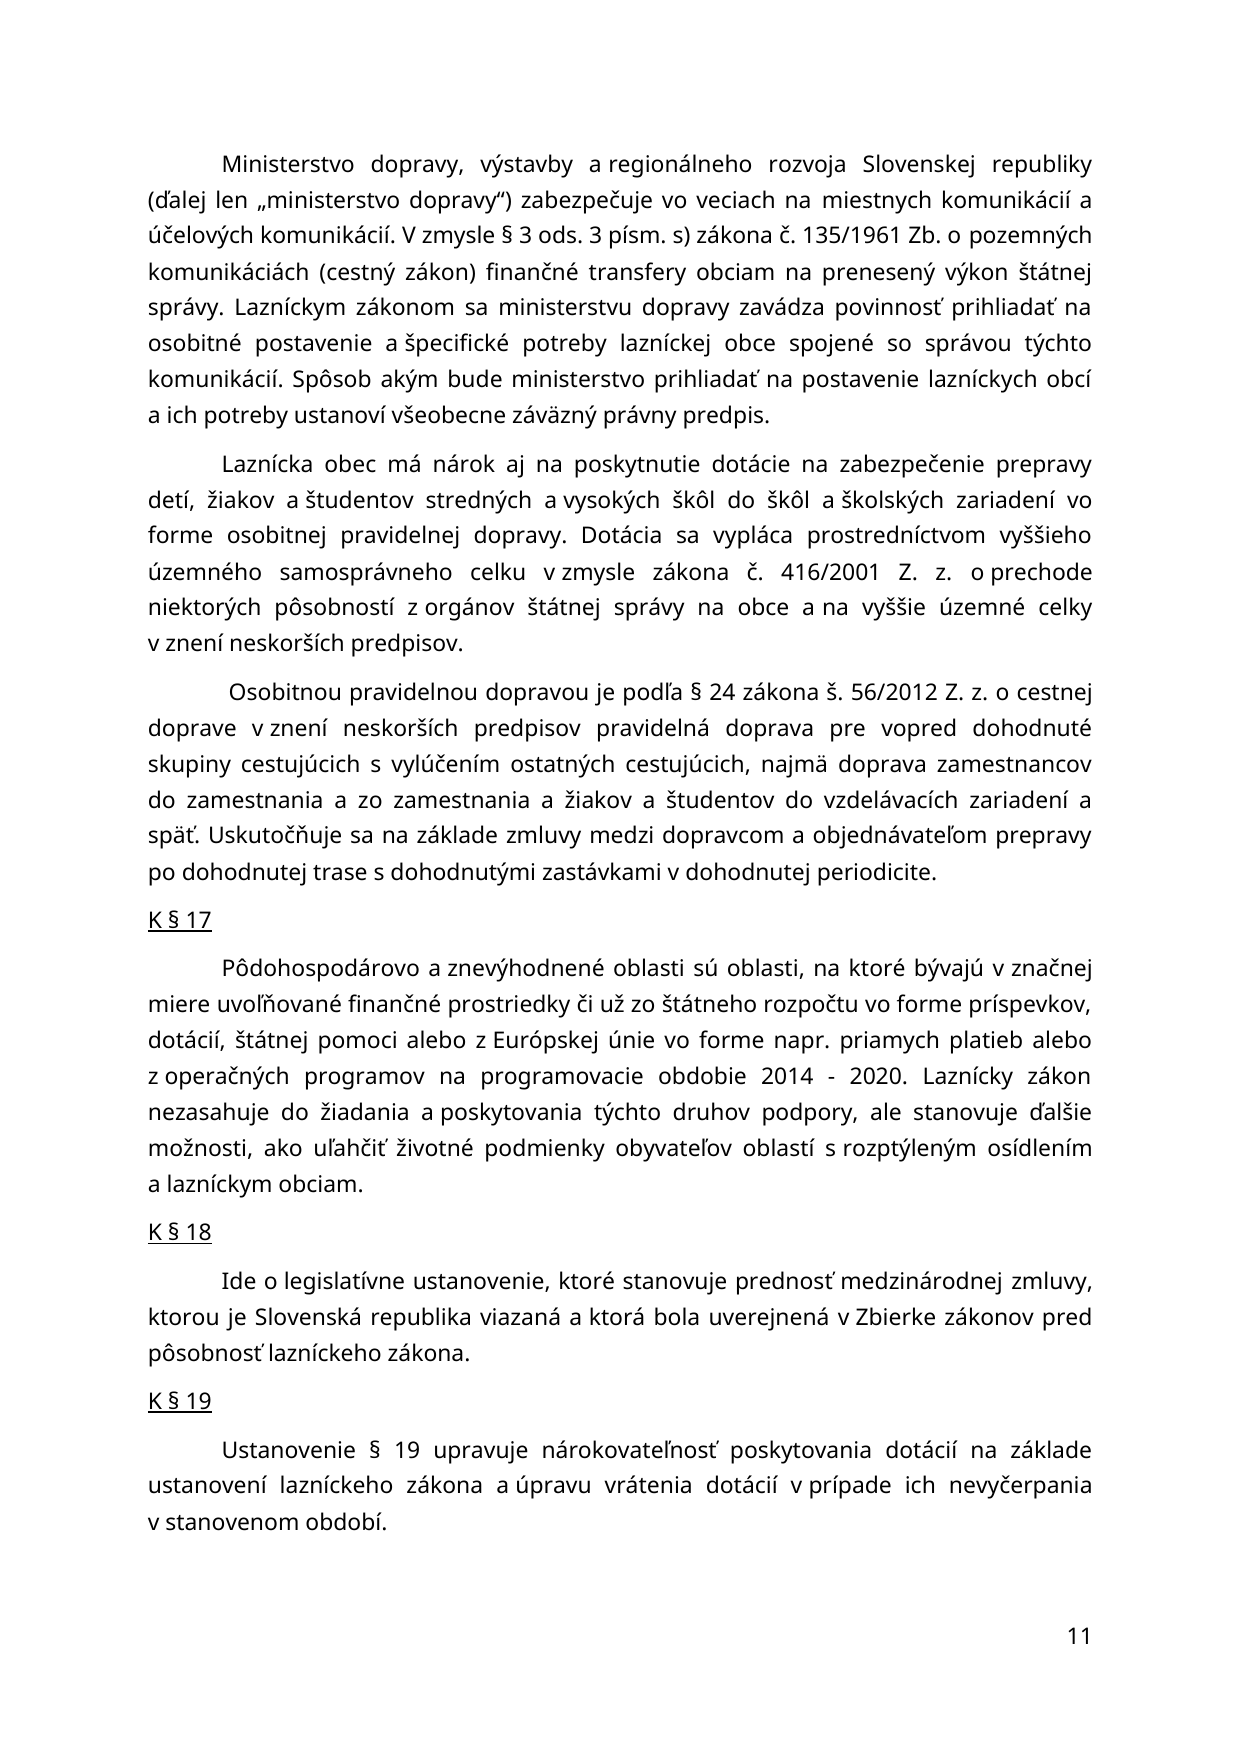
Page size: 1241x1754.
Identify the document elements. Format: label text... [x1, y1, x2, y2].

text Pôdohospodárovo a znevýhodnené oblasti sú oblasti, na ktoré bývajú v značnej miere uvoľňované finančné prostriedky či už zo štátneho rozpočtu vo forme príspevkov, dotácií, štátnej pomoci alebo z Európskej únie vo forme napr. priamych platieb alebo z operačných programov na programovacie obdobie 2014 - 2020. Laznícky zákon nezasahuje do žiadania a poskytovania týchto druhov podpory, ale stanovuje ďalšie možnosti, ako uľahčiť životné podmienky obyvateľov oblastí s rozptýleným osídlením a lazníckym obciam. [148, 952, 1093, 1199]
text K § 19 [148, 1385, 1093, 1416]
text K § 18 [148, 1216, 1093, 1248]
text Osobitnou pravidelnou dopravou je podľa § 24 zákona š. 56/2012 Z. z. o cestnej doprave v znení neskorších predpisov pravidelná doprava pre vopred dohodnuté skupiny cestujúcich s vylúčením ostatných cestujúcich, najmä doprava zamestnancov do zamestnania a zo zamestnania a žiakov a študentov do vzdelávacích zariadení a späť. Uskutočňuje sa na základe zmluvy medzi dopravcom a objednávateľom prepravy po dohodnutej trase s dohodnutými zastávkami v dohodnutej periodicite. [148, 676, 1093, 887]
text Ministerstvo dopravy, výstavby a regionálneho rozvoja Slovenskej republiky (ďalej len „ministerstvo dopravy“) zabezpečuje vo veciach na miestnych komunikácií a účelových komunikácií. V zmysle § 3 ods. 3 písm. s) zákona č. 135/1961 Zb. o pozemných komunikáciách (cestný zákon) finančné transfery obciam na prenesený výkon štátnej správy. Lazníckym zákonom sa ministerstvu dopravy zavádza povinnosť prihliadať na osobitné postavenie a špecifické potreby lazníckej obce spojené so správou týchto komunikácií. Spôsob akým bude ministerstvo prihliadať na postavenie lazníckych obcí a ich potreby ustanoví všeobecne záväzný právny predpis. [148, 148, 1093, 430]
text Ustanovenie § 19 upravuje nárokovateľnosť poskytovania dotácií na základe ustanovení lazníckeho zákona a úpravu vrátenia dotácií v prípade ich nevyčerpania v stanovenom období. [148, 1433, 1093, 1537]
text K § 17 [148, 904, 1093, 935]
text Ide o legislatívne ustanovenie, ktoré stanovuje prednosť medzinárodnej zmluvy, ktorou je Slovenská republika viazaná a ktorá bola uverejnená v Zbierke zákonov pred pôsobnosť lazníckeho zákona. [148, 1265, 1093, 1368]
text Laznícka obec má nárok aj na poskytnutie dotácie na zabezpečenie prepravy detí, žiakov a študentov stredných a vysokých škôl do škôl a školských zariadení vo forme osobitnej pravidelnej dopravy. Dotácia sa vypláca prostredníctvom vyššieho územného samosprávneho celku v zmysle zákona č. 416/2001 Z. z. o prechode niektorých pôsobností z orgánov štátnej správy na obce a na vyššie územné celky v znení neskorších predpisov. [148, 448, 1093, 658]
